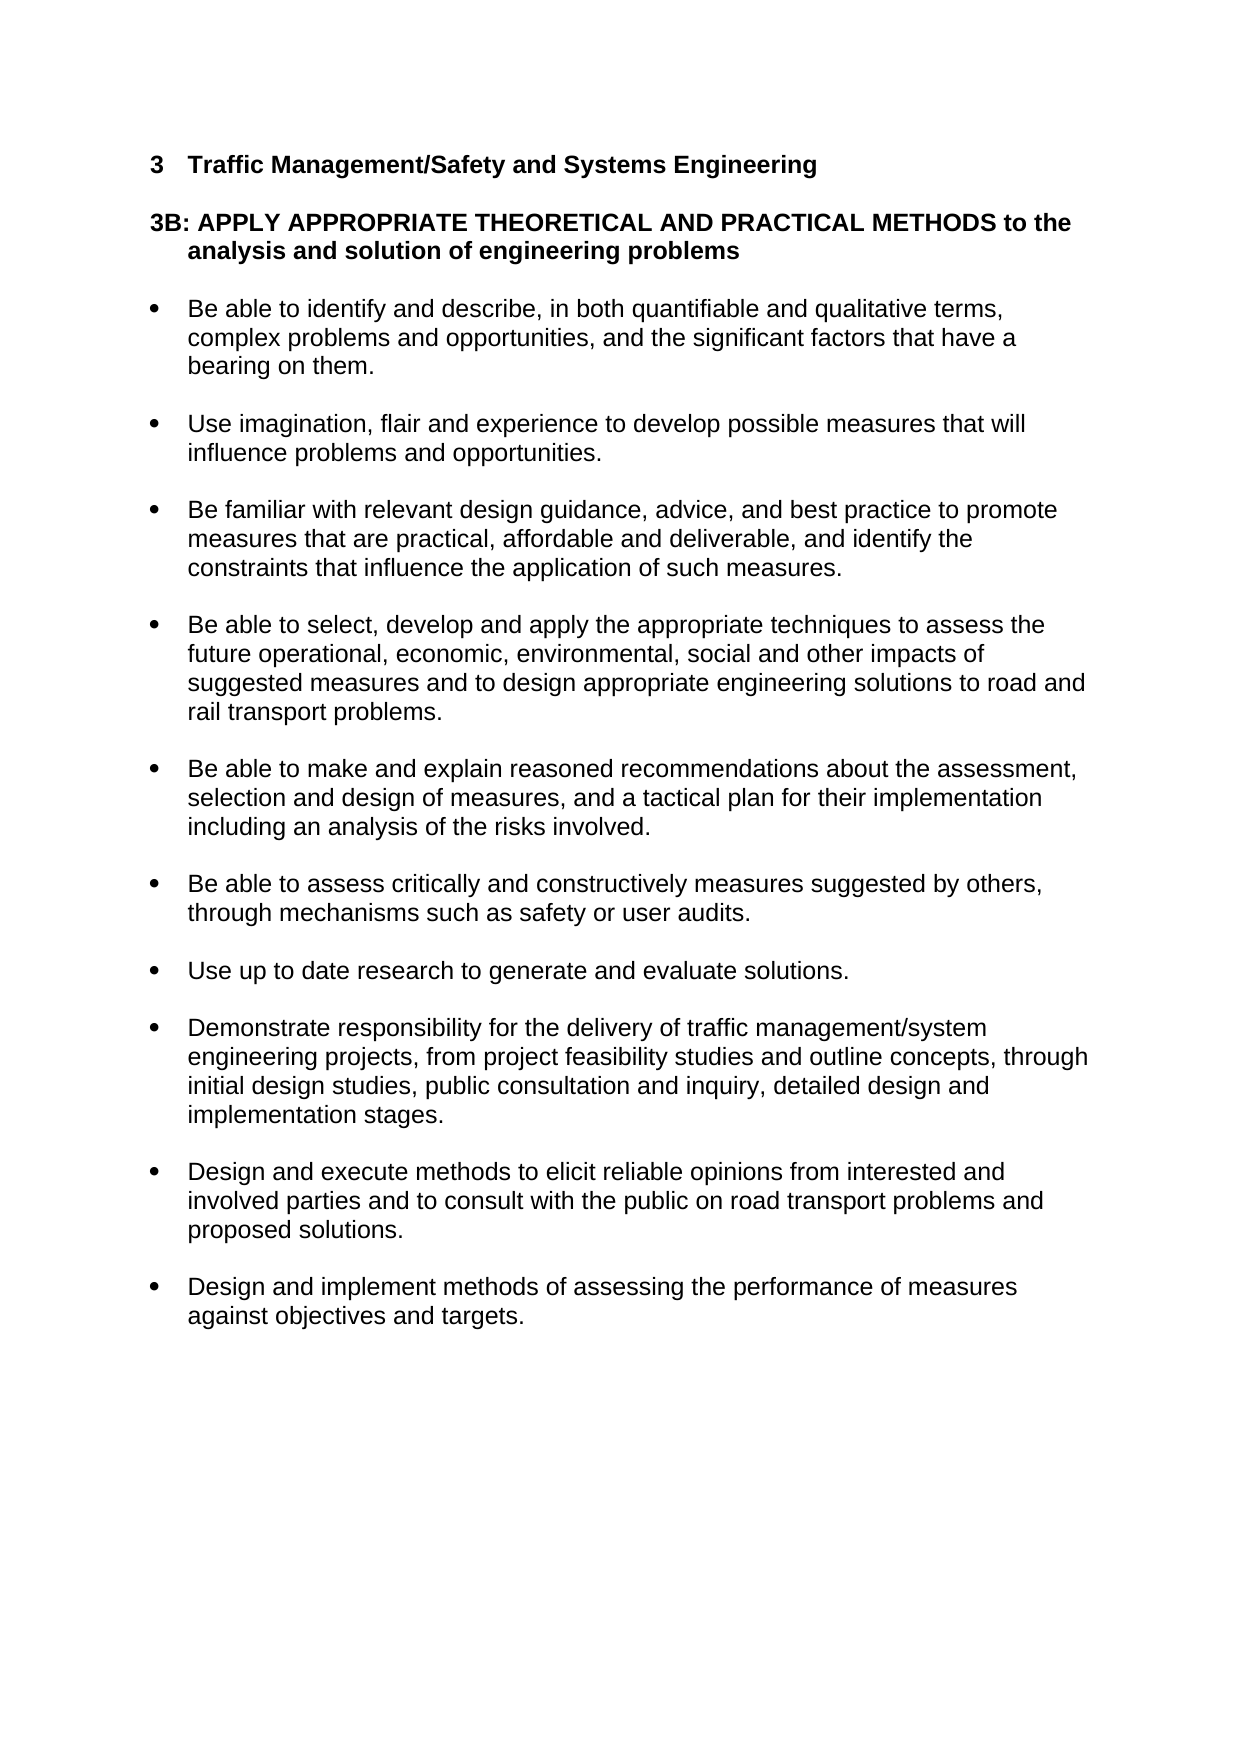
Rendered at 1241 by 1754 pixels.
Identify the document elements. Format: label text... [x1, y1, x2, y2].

list Be familiar with relevant design guidance, advice, and best practice to promote measures that are practical, affordable and deliverable, and identify the constraints that influence the application of such measures. [150, 495, 1090, 582]
list Be able to make and explain reasoned recommendations about the assessment, selection and design of measures, and a tactical plan for their implementation including an analysis of the risks involved. [150, 754, 1090, 841]
list Design and execute methods to elicit reliable opinions from interested and involved parties and to consult with the public on road transport problems and proposed solutions. [150, 1157, 1090, 1243]
text 3B: APPLY APPROPRIATE THEORETICAL AND PRACTICAL METHODS to the analysis and solution of engineering problems [150, 207, 1090, 265]
list Be able to select, develop and apply the appropriate techniques to assess the future operational, economic, environmental, social and other impacts of suggested measures and to design appropriate engineering solutions to road and rail transport problems. [150, 610, 1090, 725]
list Use imagination, flair and experience to develop possible measures that will influence problems and opportunities. [150, 409, 1090, 466]
list Demonstrate responsibility for the delivery of traffic management/system engineering projects, from project feasibility studies and outline concepts, through initial design studies, public consultation and inquiry, detailed design and implementation stages. [150, 1013, 1090, 1128]
list Use up to date research to generate and evaluate solutions. [150, 956, 1090, 984]
text 3 Traffic Management/Safety and Systems Engineering [150, 150, 1090, 179]
list Design and implement methods of assessing the performance of measures against objectives and targets. [150, 1272, 1090, 1330]
list Be able to identify and describe, in both quantifiable and qualitative terms, complex problems and opportunities, and the significant factors that have a bearing on them. [150, 294, 1090, 380]
list Be able to assess critically and constructively measures suggested by others, through mechanisms such as safety or user audits. [150, 869, 1090, 927]
